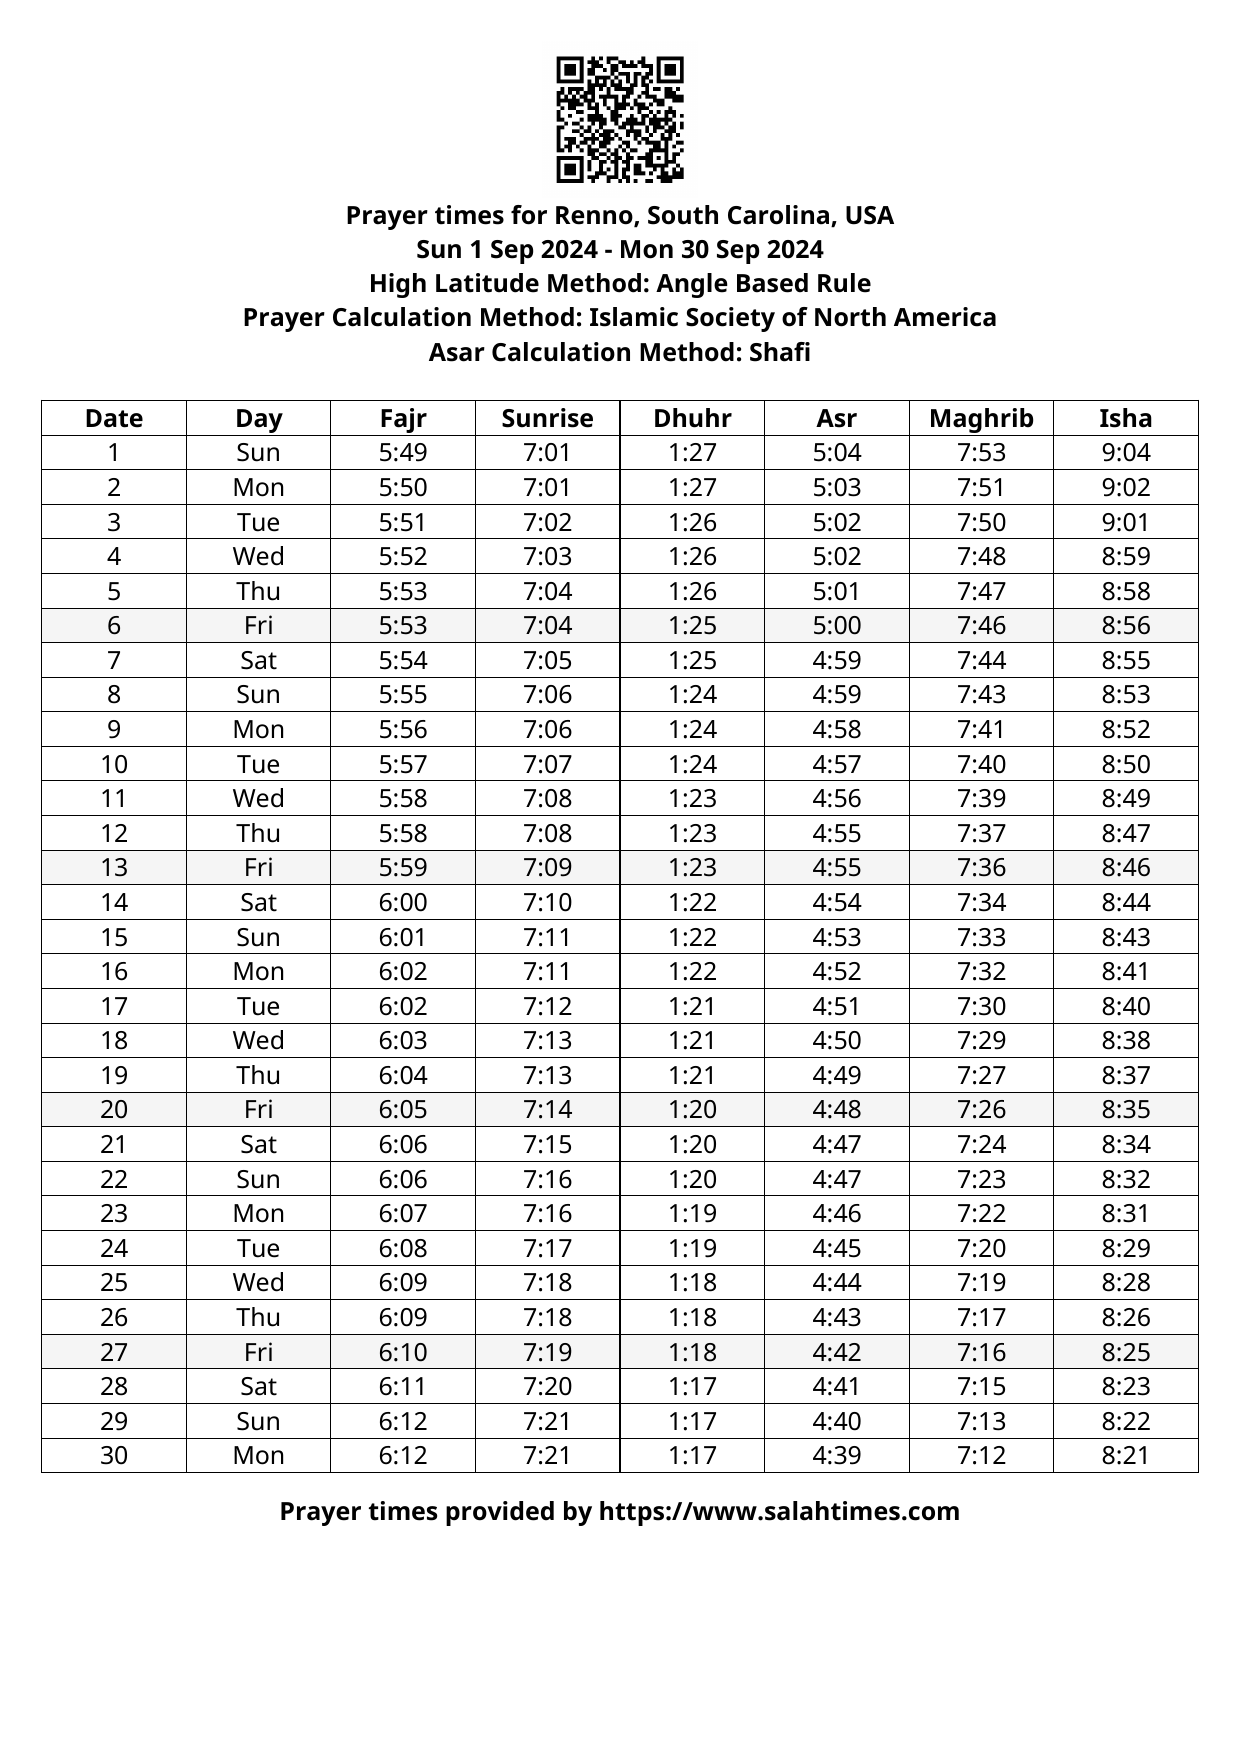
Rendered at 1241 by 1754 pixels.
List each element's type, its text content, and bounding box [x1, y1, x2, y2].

table_cell 4:48 [765, 1093, 909, 1126]
table_cell 8:37 [1054, 1058, 1198, 1092]
table_cell 4:53 [765, 920, 909, 953]
table_cell 8:56 [1054, 609, 1198, 642]
table_cell 8:22 [1054, 1404, 1198, 1437]
table_cell 1:22 [621, 885, 764, 919]
table_cell Tue [187, 505, 330, 538]
table_cell 5:59 [331, 851, 475, 884]
table_cell Wed [187, 1024, 330, 1057]
table_cell 7:15 [910, 1369, 1053, 1403]
table_cell 7:51 [910, 470, 1053, 504]
table_cell 1:17 [621, 1404, 764, 1437]
table_cell 6:12 [331, 1439, 475, 1472]
table_cell Sat [187, 643, 330, 677]
table_cell 1:17 [621, 1439, 764, 1472]
table_cell 4:46 [765, 1196, 909, 1230]
table_cell Mon [187, 954, 330, 988]
table_cell 1:19 [621, 1196, 764, 1230]
table_cell 7:10 [476, 885, 619, 919]
table_cell 8:34 [1054, 1127, 1198, 1161]
table_cell 4:58 [765, 712, 909, 746]
table_cell 1:25 [621, 643, 764, 677]
table_cell 15 [42, 920, 186, 953]
picture [542, 41, 699, 198]
table_cell 5:57 [331, 747, 475, 780]
table_cell 7:11 [476, 920, 619, 953]
table_cell 6:09 [331, 1300, 475, 1334]
table_cell 4:59 [765, 678, 909, 711]
text Asar Calculation Method: Shafi [42, 334, 1198, 368]
table_cell Tue [187, 747, 330, 780]
table_cell 6:02 [331, 989, 475, 1022]
table_cell 7:13 [910, 1404, 1053, 1437]
table_cell 20 [42, 1093, 186, 1126]
table_cell 8:49 [1054, 781, 1198, 815]
table_cell 4:45 [765, 1231, 909, 1264]
table_cell 11 [42, 781, 186, 815]
table_cell Sat [187, 885, 330, 919]
table_cell 8:29 [1054, 1231, 1198, 1264]
table_cell 5:04 [765, 436, 909, 469]
table_cell 7:50 [910, 505, 1053, 538]
table_cell 8:28 [1054, 1266, 1198, 1299]
table_cell 4:56 [765, 781, 909, 815]
table_cell 8:53 [1054, 678, 1198, 711]
table_cell 7:16 [476, 1196, 619, 1230]
table_cell 8:38 [1054, 1024, 1198, 1057]
table_cell 7:48 [910, 539, 1053, 573]
table_cell Tue [187, 1231, 330, 1264]
table_cell 7:09 [476, 851, 619, 884]
table_cell 7:44 [910, 643, 1053, 677]
table_cell 6:11 [331, 1369, 475, 1403]
table_cell 1:22 [621, 954, 764, 988]
table_cell Thu [187, 1058, 330, 1092]
table_cell 1:23 [621, 781, 764, 815]
table_cell 7:34 [910, 885, 1053, 919]
table_header Maghrib [910, 401, 1053, 434]
table_cell 8:47 [1054, 816, 1198, 849]
table_cell 1:23 [621, 816, 764, 849]
table_cell 7:29 [910, 1024, 1053, 1057]
table_cell 7:20 [910, 1231, 1053, 1264]
table_cell 1:24 [621, 747, 764, 780]
table_cell 17 [42, 989, 186, 1022]
table_cell 6:07 [331, 1196, 475, 1230]
table_cell 1:18 [621, 1335, 764, 1368]
table_cell Sat [187, 1369, 330, 1403]
table_cell Mon [187, 712, 330, 746]
table_cell 5:53 [331, 574, 475, 607]
table_cell 5:58 [331, 816, 475, 849]
table_cell 7:39 [910, 781, 1053, 815]
table_cell 7:33 [910, 920, 1053, 953]
table_cell 6 [42, 609, 186, 642]
table_cell 4:40 [765, 1404, 909, 1437]
table_cell 7:43 [910, 678, 1053, 711]
table_cell 5:00 [765, 609, 909, 642]
table_cell 8:26 [1054, 1300, 1198, 1334]
table_cell 18 [42, 1024, 186, 1057]
table_cell 1:26 [621, 505, 764, 538]
table_cell 7:18 [476, 1300, 619, 1334]
table_cell Sat [187, 1127, 330, 1161]
table_cell Sun [187, 678, 330, 711]
table_cell 5:02 [765, 505, 909, 538]
table_cell 7:15 [476, 1127, 619, 1161]
table_cell 4:39 [765, 1439, 909, 1472]
table_cell 4:42 [765, 1335, 909, 1368]
table_cell 10 [42, 747, 186, 780]
table_cell Fri [187, 1093, 330, 1126]
table_cell 4:57 [765, 747, 909, 780]
table_cell 8:43 [1054, 920, 1198, 953]
table_cell 7:07 [476, 747, 619, 780]
table_cell 5:56 [331, 712, 475, 746]
table_cell 7:26 [910, 1093, 1053, 1126]
table_cell 1:22 [621, 920, 764, 953]
table_cell 14 [42, 885, 186, 919]
table_cell 6:03 [331, 1024, 475, 1057]
table_cell 7:13 [476, 1024, 619, 1057]
table_cell 7:18 [476, 1266, 619, 1299]
table_cell 7:16 [910, 1335, 1053, 1368]
table_cell 6:06 [331, 1127, 475, 1161]
table_cell 1:25 [621, 609, 764, 642]
table_cell Sun [187, 1162, 330, 1195]
table_cell 1:27 [621, 436, 764, 469]
table_cell 8:50 [1054, 747, 1198, 780]
table_cell 8:58 [1054, 574, 1198, 607]
table_cell 6:06 [331, 1162, 475, 1195]
table_cell 7:24 [910, 1127, 1053, 1161]
table_cell 29 [42, 1404, 186, 1437]
table_cell 4:55 [765, 816, 909, 849]
table_cell Wed [187, 539, 330, 573]
table_cell 7 [42, 643, 186, 677]
table_cell 5:58 [331, 781, 475, 815]
table_cell 7:02 [476, 505, 619, 538]
table_cell 4:44 [765, 1266, 909, 1299]
table_cell 8:31 [1054, 1196, 1198, 1230]
table_cell 7:04 [476, 609, 619, 642]
table_cell 4:55 [765, 851, 909, 884]
table_cell 1:18 [621, 1266, 764, 1299]
table_cell 8:25 [1054, 1335, 1198, 1368]
table_cell 7:46 [910, 609, 1053, 642]
table_cell 8:55 [1054, 643, 1198, 677]
table_cell 7:32 [910, 954, 1053, 988]
table_cell 4:47 [765, 1127, 909, 1161]
table_cell 7:01 [476, 470, 619, 504]
table_header Asr [765, 401, 909, 434]
table_cell 1:24 [621, 678, 764, 711]
table_cell 8:44 [1054, 885, 1198, 919]
table_cell 7:21 [476, 1439, 619, 1472]
table_cell 5:55 [331, 678, 475, 711]
table_cell 4:50 [765, 1024, 909, 1057]
table_cell 13 [42, 851, 186, 884]
table_cell 6:09 [331, 1266, 475, 1299]
table_cell 7:40 [910, 747, 1053, 780]
table_cell 8:40 [1054, 989, 1198, 1022]
table_cell 5:52 [331, 539, 475, 573]
table_cell 7:19 [476, 1335, 619, 1368]
table_cell 6:12 [331, 1404, 475, 1437]
table_cell 7:17 [476, 1231, 619, 1264]
table_cell 5 [42, 574, 186, 607]
table_cell 8:23 [1054, 1369, 1198, 1403]
table_cell 1:26 [621, 574, 764, 607]
text Prayer times provided by https://www.salahtimes.com [42, 1494, 1198, 1528]
table_cell 9 [42, 712, 186, 746]
table_cell 1:21 [621, 989, 764, 1022]
table_cell 7:21 [476, 1404, 619, 1437]
table_cell 7:08 [476, 816, 619, 849]
table_cell 30 [42, 1439, 186, 1472]
table_cell 28 [42, 1369, 186, 1403]
text Sun 1 Sep 2024 - Mon 30 Sep 2024 [42, 232, 1198, 266]
table_cell 8:41 [1054, 954, 1198, 988]
table_cell 6:08 [331, 1231, 475, 1264]
table_cell 7:37 [910, 816, 1053, 849]
table_cell 4:51 [765, 989, 909, 1022]
table_cell 5:50 [331, 470, 475, 504]
table_cell 8:59 [1054, 539, 1198, 573]
table_cell 8:46 [1054, 851, 1198, 884]
table_cell 16 [42, 954, 186, 988]
table_cell 7:13 [476, 1058, 619, 1092]
table_cell 7:30 [910, 989, 1053, 1022]
table_cell 27 [42, 1335, 186, 1368]
table_cell 5:51 [331, 505, 475, 538]
table_cell 1:21 [621, 1024, 764, 1057]
table_cell Mon [187, 1439, 330, 1472]
table_cell 7:01 [476, 436, 619, 469]
table_cell 1:17 [621, 1369, 764, 1403]
table_cell 1:20 [621, 1093, 764, 1126]
table_cell 1:18 [621, 1300, 764, 1334]
table_cell Sun [187, 1404, 330, 1437]
table_cell 19 [42, 1058, 186, 1092]
table_cell 7:23 [910, 1162, 1053, 1195]
table_cell 7:20 [476, 1369, 619, 1403]
table_cell 9:01 [1054, 505, 1198, 538]
table_cell 7:27 [910, 1058, 1053, 1092]
text High Latitude Method: Angle Based Rule [42, 266, 1198, 300]
table_header Dhuhr [621, 401, 764, 434]
table_cell Fri [187, 609, 330, 642]
table_cell 1:24 [621, 712, 764, 746]
table_cell 7:06 [476, 678, 619, 711]
table_cell 4 [42, 539, 186, 573]
table_cell 4:41 [765, 1369, 909, 1403]
table_cell 4:43 [765, 1300, 909, 1334]
table_cell 22 [42, 1162, 186, 1195]
table_cell 5:02 [765, 539, 909, 573]
table_cell 7:11 [476, 954, 619, 988]
table_header Sunrise [476, 401, 619, 434]
table_cell 7:47 [910, 574, 1053, 607]
table_cell 5:03 [765, 470, 909, 504]
table_cell 4:52 [765, 954, 909, 988]
table_cell 8:32 [1054, 1162, 1198, 1195]
table_cell 9:04 [1054, 436, 1198, 469]
table_cell Sun [187, 920, 330, 953]
table_cell 6:00 [331, 885, 475, 919]
table_cell 8 [42, 678, 186, 711]
table_cell 6:02 [331, 954, 475, 988]
text Prayer times for Renno, South Carolina, USA [42, 198, 1198, 232]
table_cell 7:08 [476, 781, 619, 815]
table_cell 1:27 [621, 470, 764, 504]
table_cell 2 [42, 470, 186, 504]
table_cell 25 [42, 1266, 186, 1299]
table_header Fajr [331, 401, 475, 434]
table_cell 5:49 [331, 436, 475, 469]
table_cell Wed [187, 781, 330, 815]
table_header Date [42, 401, 186, 434]
table_cell Tue [187, 989, 330, 1022]
table_cell 7:53 [910, 436, 1053, 469]
table_cell 1:23 [621, 851, 764, 884]
table_cell 7:17 [910, 1300, 1053, 1334]
text Prayer Calculation Method: Islamic Society of North America [42, 300, 1198, 334]
table_cell 5:54 [331, 643, 475, 677]
table_cell 6:05 [331, 1093, 475, 1126]
table_cell Sun [187, 436, 330, 469]
table_cell 7:14 [476, 1093, 619, 1126]
table_cell 7:36 [910, 851, 1053, 884]
table_cell 7:19 [910, 1266, 1053, 1299]
table_cell 4:54 [765, 885, 909, 919]
table_cell 5:01 [765, 574, 909, 607]
table_cell 4:47 [765, 1162, 909, 1195]
table_cell 1:20 [621, 1162, 764, 1195]
table_cell 23 [42, 1196, 186, 1230]
table_cell 7:41 [910, 712, 1053, 746]
table_cell 7:16 [476, 1162, 619, 1195]
table_cell 6:01 [331, 920, 475, 953]
table_cell Wed [187, 1266, 330, 1299]
table_cell 3 [42, 505, 186, 538]
table_cell Thu [187, 1300, 330, 1334]
table_cell 7:12 [910, 1439, 1053, 1472]
table_header Day [187, 401, 330, 434]
table_cell 1:21 [621, 1058, 764, 1092]
table_cell Fri [187, 851, 330, 884]
table_cell 4:49 [765, 1058, 909, 1092]
table_cell 12 [42, 816, 186, 849]
table_cell 5:53 [331, 609, 475, 642]
table_cell 7:03 [476, 539, 619, 573]
table_cell 1 [42, 436, 186, 469]
table_cell 1:20 [621, 1127, 764, 1161]
table_cell Thu [187, 574, 330, 607]
table_cell 1:19 [621, 1231, 764, 1264]
table_cell 8:35 [1054, 1093, 1198, 1126]
table_cell 8:21 [1054, 1439, 1198, 1472]
table_cell 24 [42, 1231, 186, 1264]
table_cell 7:06 [476, 712, 619, 746]
table_cell 7:12 [476, 989, 619, 1022]
table_header Isha [1054, 401, 1198, 434]
table_cell Fri [187, 1335, 330, 1368]
table_cell 1:26 [621, 539, 764, 573]
table_cell 7:22 [910, 1196, 1053, 1230]
table_cell 26 [42, 1300, 186, 1334]
table_cell 6:04 [331, 1058, 475, 1092]
table_cell 21 [42, 1127, 186, 1161]
table_cell 7:05 [476, 643, 619, 677]
table_cell 4:59 [765, 643, 909, 677]
table_cell Thu [187, 816, 330, 849]
table_cell Mon [187, 470, 330, 504]
table_cell 8:52 [1054, 712, 1198, 746]
table_cell 9:02 [1054, 470, 1198, 504]
table_cell Mon [187, 1196, 330, 1230]
table_cell 6:10 [331, 1335, 475, 1368]
table_cell 7:04 [476, 574, 619, 607]
